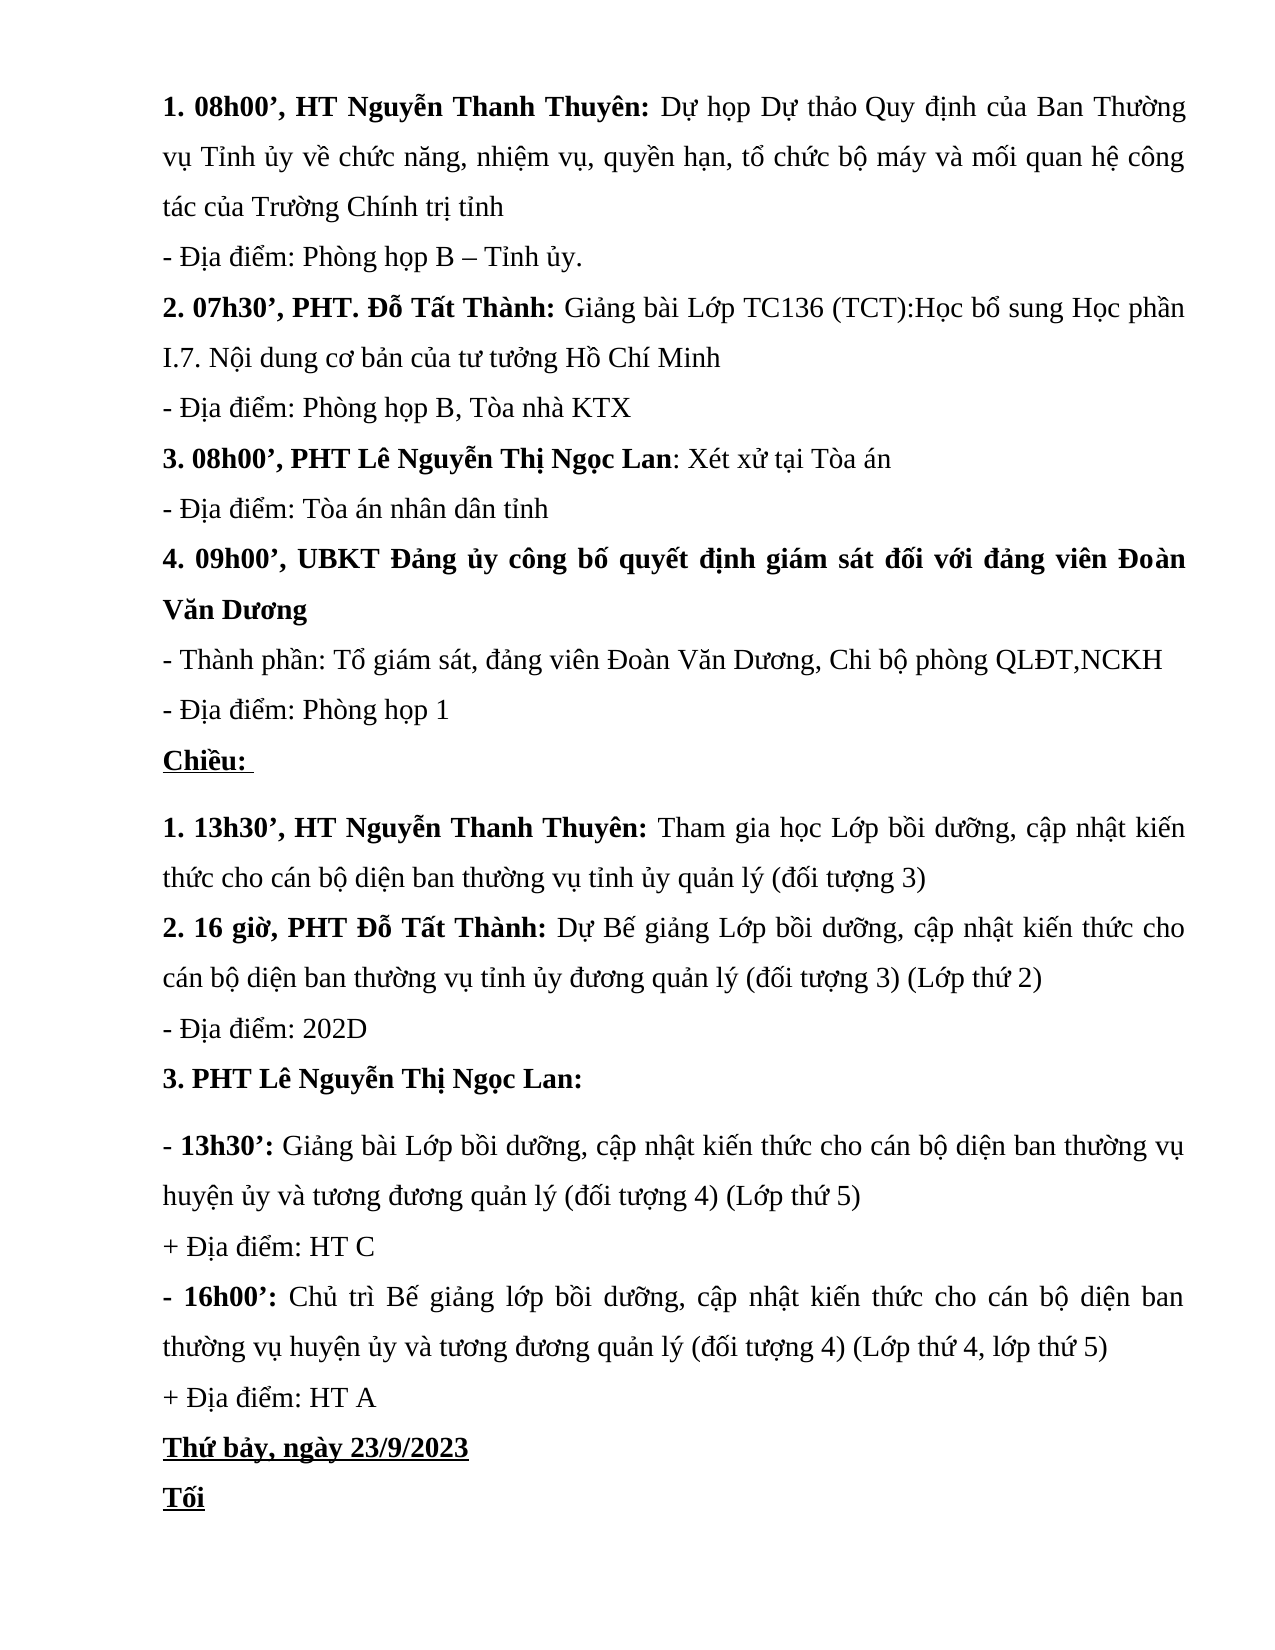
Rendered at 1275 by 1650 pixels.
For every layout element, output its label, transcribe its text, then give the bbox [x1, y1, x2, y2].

text 1. 08h00’, HT Nguyễn Thanh Thuyên: Dự họp Dự thảo Quy định của Ban Thường vụ Tỉnh ủy về chức năng, nhiệm vụ, quyền hạn, tổ chức bộ máy và mối quan hệ công tác của Trường Chính trị tỉnh [162, 89, 1186, 223]
text Tối [162, 1480, 1186, 1514]
text + Địa điểm: HT A [162, 1380, 1186, 1413]
text 3. PHT Lê Nguyễn Thị Ngọc Lan: [162, 1061, 1186, 1095]
text - Địa điểm: Phòng họp B – Tỉnh ủy. [162, 239, 1186, 273]
text + Địa điểm: HT C [162, 1229, 1186, 1262]
text 1. 13h30’, HT Nguyễn Thanh Thuyên: Tham gia học Lớp bồi dưỡng, cập nhật kiến thức cho cán bộ diện ban thường vụ tỉnh ủy quản lý (đối tượng 3) [162, 810, 1186, 893]
text - Địa điểm: 202D [162, 1011, 1186, 1044]
text - 16h00’: Chủ trì Bế giảng lớp bồi dưỡng, cập nhật kiến thức cho cán bộ diện ban thường vụ huyện ủy và tương đương quản lý (đối tượng 4) (Lớp thứ 4, lớp thứ 5) [162, 1279, 1186, 1363]
text - Địa điểm: Phòng họp B, Tòa nhà KTX [162, 391, 1186, 424]
text 2. 07h30’, PHT. Đỗ Tất Thành: Giảng bài Lớp TC136 (TCT):Học bổ sung Học phần I.7. Nội dung cơ bản của tư tưởng Hồ Chí Minh [162, 290, 1186, 374]
text 3. 08h00’, PHT Lê Nguyễn Thị Ngọc Lan: Xét xử tại Tòa án [162, 441, 1186, 474]
text 4. 09h00’, UBKT Đảng ủy công bố quyết định giám sát đối với đảng viên Đoàn Văn Dương [162, 541, 1186, 625]
text - Địa điểm: Tòa án nhân dân tỉnh [162, 491, 1186, 525]
text - Thành phần: Tổ giám sát, đảng viên Đoàn Văn Dương, Chi bộ phòng QLĐT,NCKH [162, 642, 1186, 676]
text Thứ bảy, ngày 23/9/2023 [162, 1430, 1186, 1464]
text - 13h30’: Giảng bài Lớp bồi dưỡng, cập nhật kiến thức cho cán bộ diện ban thường vụ huyện ủy và tương đương quản lý (đối tượng 4) (Lớp thứ 5) [162, 1128, 1186, 1212]
text - Địa điểm: Phòng họp 1 [162, 692, 1186, 726]
text Chiều: [162, 743, 1186, 776]
text 2. 16 giờ, PHT Đỗ Tất Thành: Dự Bế giảng Lớp bồi dưỡng, cập nhật kiến thức cho cán bộ diện ban thường vụ tỉnh ủy đương quản lý (đối tượng 3) (Lớp thứ 2) [162, 910, 1186, 994]
